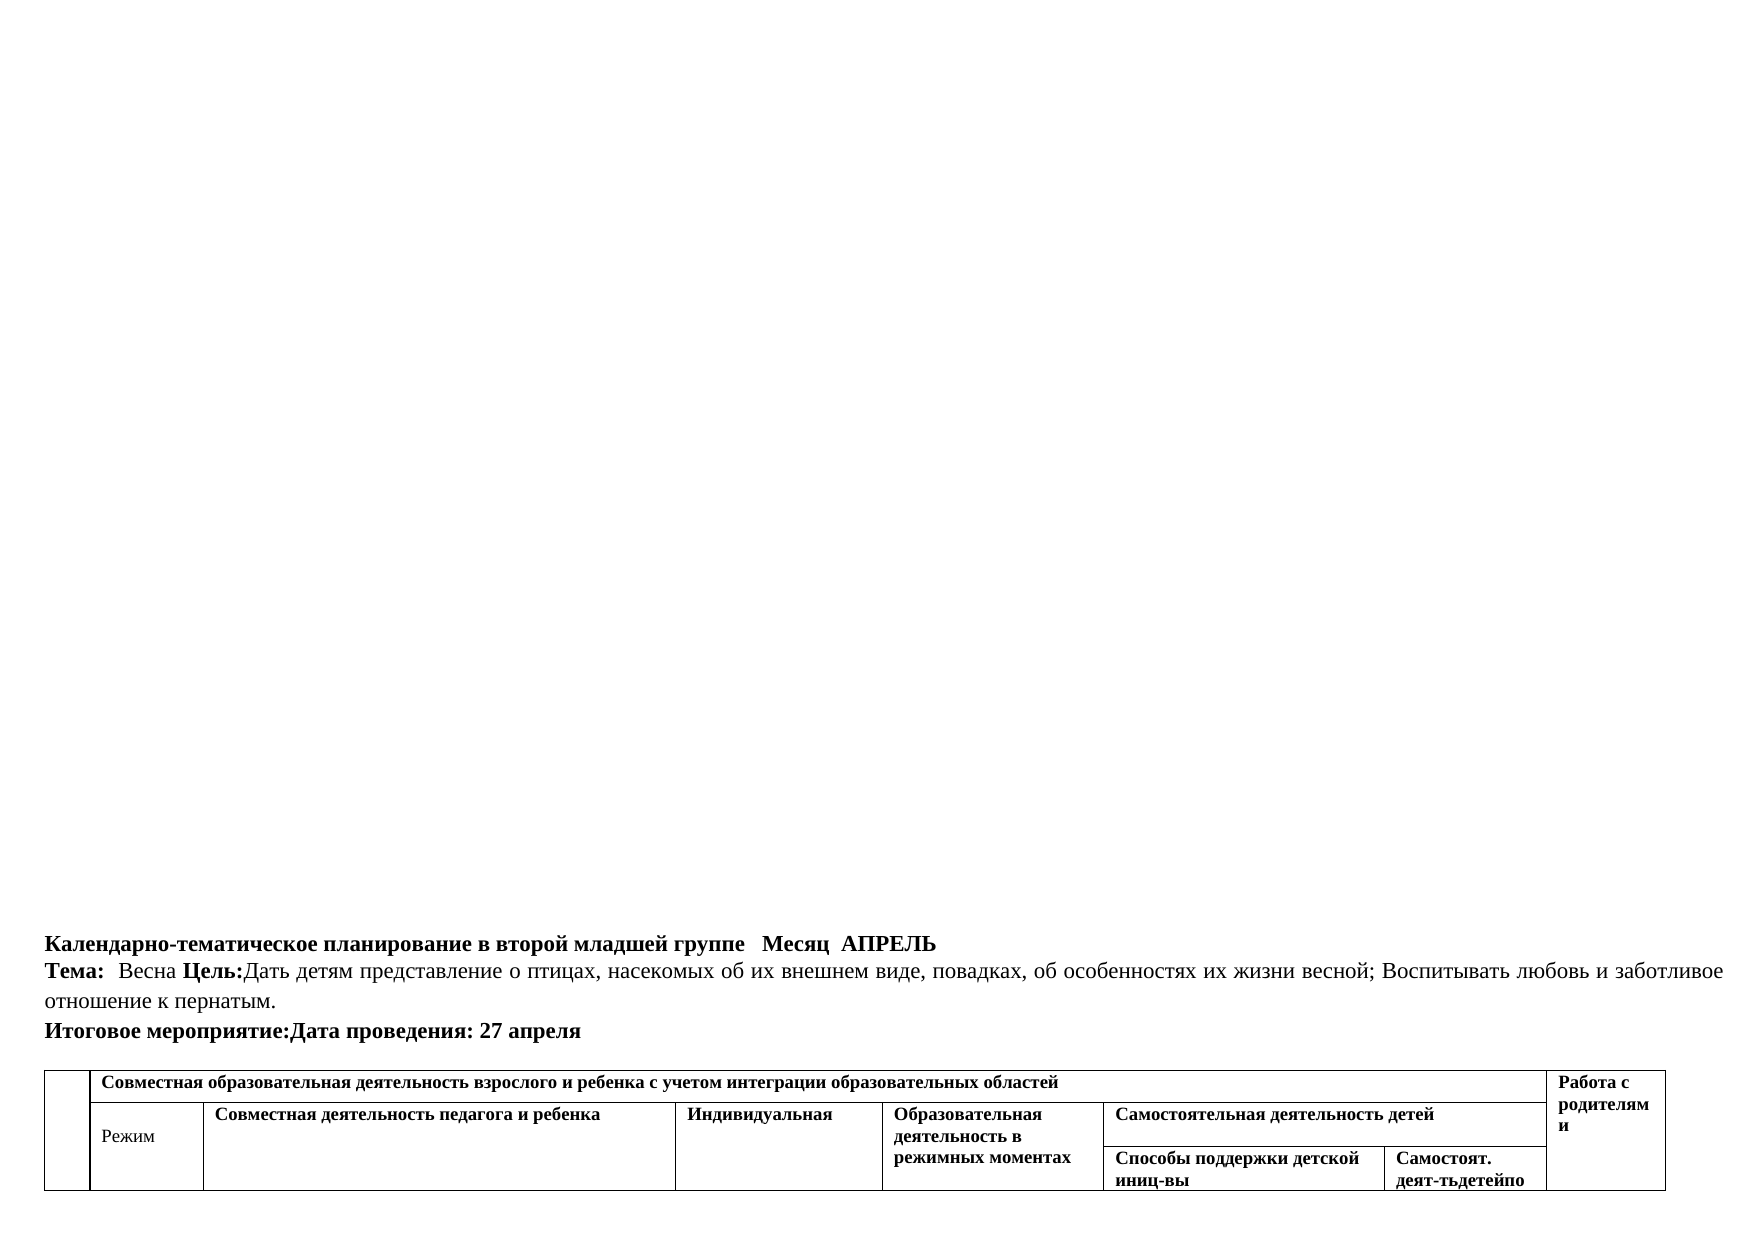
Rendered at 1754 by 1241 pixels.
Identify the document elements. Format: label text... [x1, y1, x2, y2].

table_header [45, 1071, 89, 1190]
text Итоговое мероприятие:Дата проведения: 27 апреля [44, 1017, 1728, 1043]
table_cell Режим [91, 1103, 203, 1190]
table_cell Совместная деятельность педагога и ребенка [204, 1103, 675, 1190]
text Тема: Весна Цель:Дать детям представление о птицах, насекомых об их внешнем виде, повадках, об особенностях их жизни весной; Воспитывать любовь и заботливое отношение к пернатым. [44, 957, 1728, 1013]
table_header Совместная образовательная деятельность взрослого и ребенка с учетом интеграции образовательных областей [91, 1071, 1546, 1102]
table_header Работа с родителями [1547, 1071, 1665, 1190]
table_cell Образовательная деятельность в режимных моментах [883, 1103, 1103, 1190]
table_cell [1104, 1147, 1384, 1190]
table_cell Самостоятельная деятельность детей [1104, 1103, 1546, 1146]
table_cell Индивидуальная [676, 1103, 882, 1190]
text Календарно-тематическое планирование в второй младшей группе Месяц АПРЕЛЬ [44, 930, 1728, 957]
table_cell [1385, 1147, 1546, 1190]
